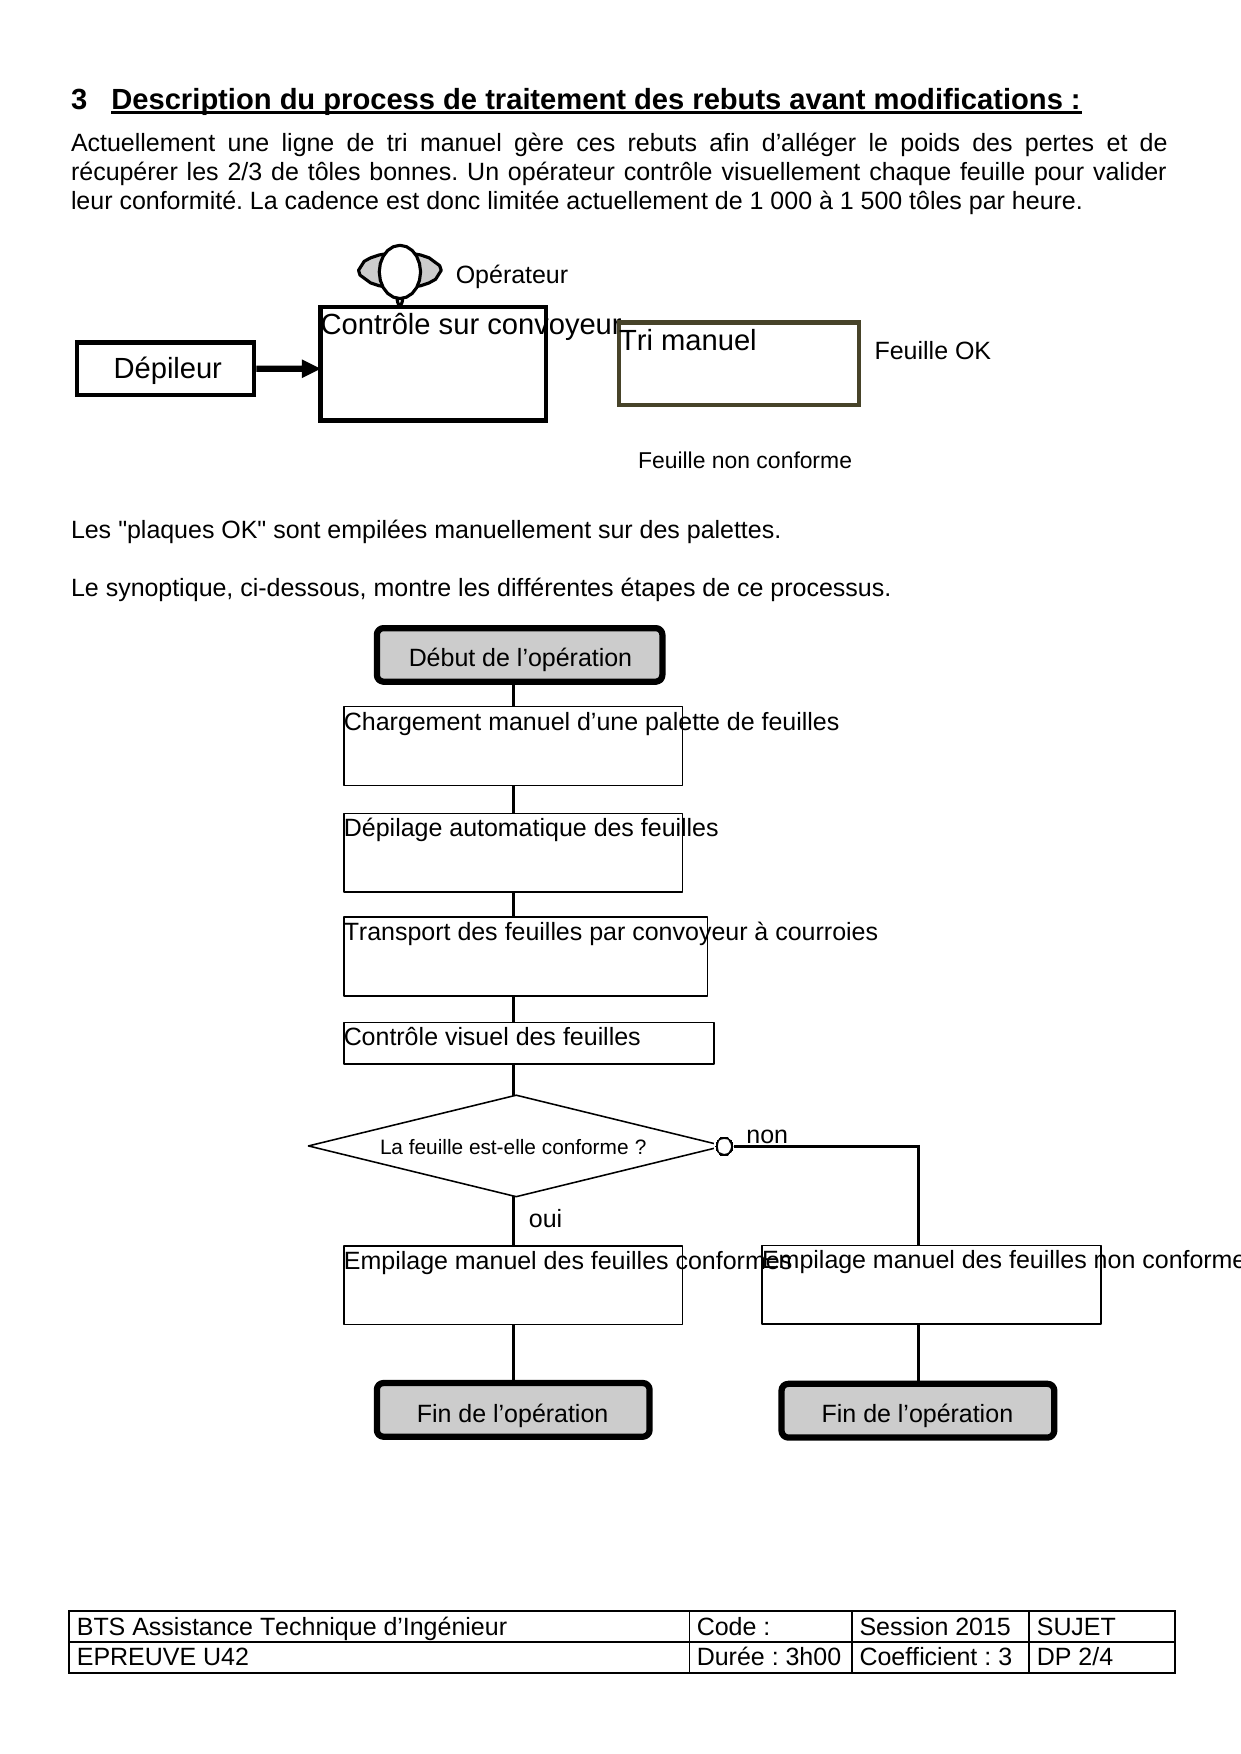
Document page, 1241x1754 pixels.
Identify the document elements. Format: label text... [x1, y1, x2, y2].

table_header BTS Assistance Technique d’Ingénieur [70, 1612, 689, 1641]
text Les "plaques OK" sont empilées manuellement sur des palettes. [71, 516, 1164, 544]
table_header Session 2015 [853, 1612, 1028, 1641]
text Le synoptique, ci-dessous, montre les différentes étapes de ce processus. [71, 573, 1164, 602]
text Actuellement une ligne de tri manuel gère ces rebuts afin d’alléger le poids des pertes et de récupérer les 2/3 de tôles bonnes. Un opérateur contrôle visuellement chaque feuille pour valider leur conformité. La cadence est donc limitée actuellement de 1 000 à 1 500 tôles par heure. [71, 128, 1169, 214]
table_cell EPREUVE U42 [70, 1643, 689, 1672]
text Opérateur [454, 260, 570, 289]
picture [714, 1135, 734, 1157]
subtitle 3 Description du process de traitement des rebuts avant modifications : [71, 82, 1190, 116]
table_cell Coefficient : 3 [853, 1643, 1028, 1672]
text Feuille non conforme [638, 447, 1164, 473]
table_cell DP 2/4 [1030, 1643, 1174, 1672]
table_header SUJET [1030, 1612, 1174, 1641]
table_header Code : [690, 1612, 851, 1641]
table_cell Durée : 3h00 [690, 1643, 851, 1672]
